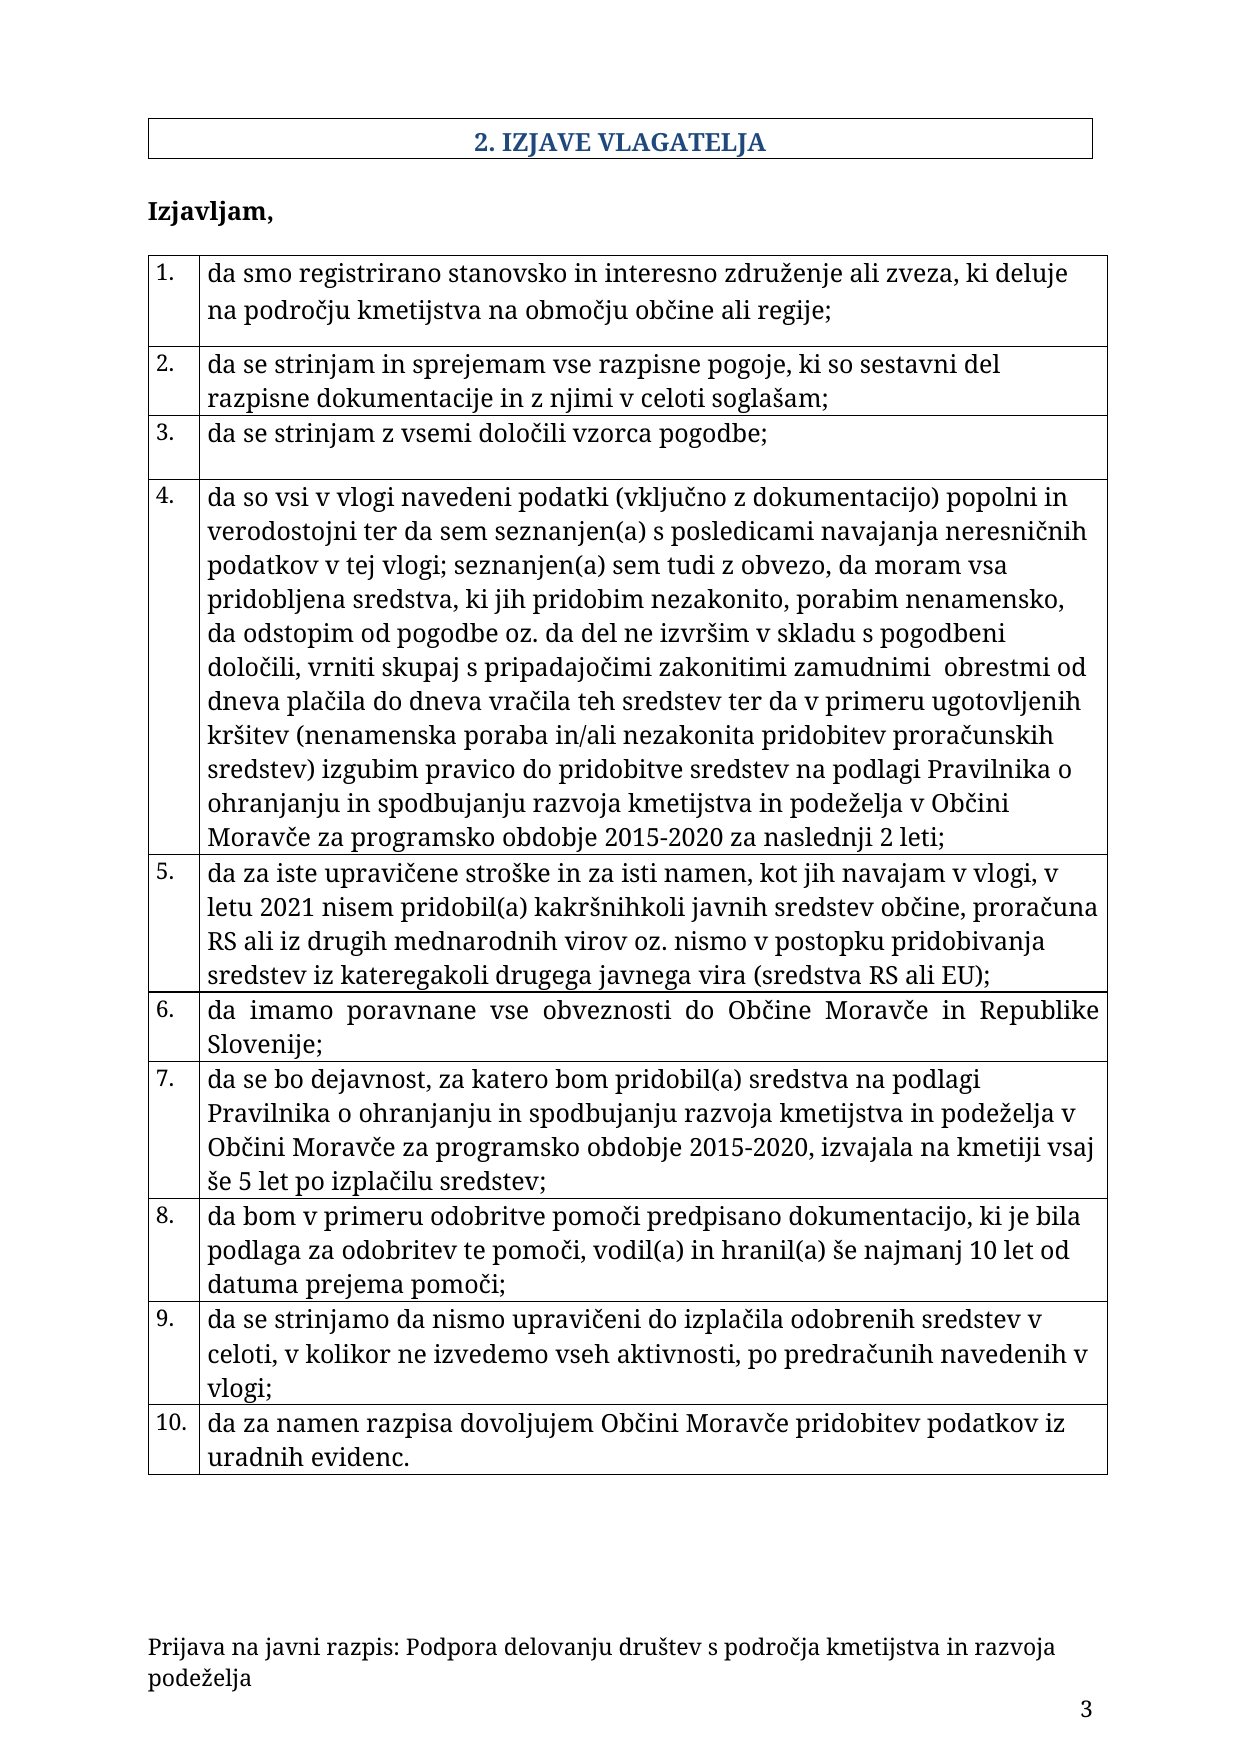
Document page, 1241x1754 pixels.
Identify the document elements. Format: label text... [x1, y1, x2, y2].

table_cell [149, 1199, 199, 1301]
table_cell [149, 416, 199, 478]
table_header [149, 256, 199, 346]
table_cell [149, 1405, 199, 1473]
table_cell [149, 347, 199, 415]
table_cell da so vsi v vlogi navedeni podatki (vključno z dokumentacijo) popolni in verodostojni ter da sem seznanjen(a) s posledicami navajanja neresničnih podatkov v tej vlogi; seznanjen(a) sem tudi z obvezo, da moram vsa pridobljena sredstva, ki jih pridobim nezakonito, porabim nenamensko, da odstopim od pogodbe oz. da del ne izvršim v skladu s pogodbeni določili, vrniti skupaj s pripadajočimi zakonitimi zamudnimi obrestmi od dneva plačila do dneva vračila teh sredstev ter da v primeru ugotovljenih kršitev (nenamenska poraba in/ali nezakonita pridobitev proračunskih sredstev) izgubim pravico do pridobitve sredstev na podlagi Pravilnika o ohranjanju in spodbujanju razvoja kmetijstva in podeželja v Občini Moravče za programsko obdobje 2015-2020 za naslednji 2 leti; [200, 480, 1107, 854]
table_cell da se bo dejavnost, za katero bom pridobil(a) sredstva na podlagi Pravilnika o ohranjanju in spodbujanju razvoja kmetijstva in podeželja v Občini Moravče za programsko obdobje 2015-2020, izvajala na kmetiji vsaj še 5 let po izplačilu sredstev; [200, 1062, 1107, 1198]
table_header 2. IZJAVE VLAGATELJA [149, 119, 1092, 158]
table_cell da se strinjam in sprejemam vse razpisne pogoje, ki so sestavni del razpisne dokumentacije in z njimi v celoti soglašam; [200, 347, 1107, 415]
table_cell [149, 855, 199, 991]
table_cell [149, 480, 199, 854]
table_cell [149, 1302, 199, 1404]
table_cell da za namen razpisa dovoljujem Občini Moravče pridobitev podatkov iz uradnih evidenc. [200, 1405, 1107, 1473]
table_cell [149, 993, 199, 1061]
text Izjavljam, [148, 193, 1092, 227]
table_cell da se strinjam z vsemi določili vzorca pogodbe; [200, 416, 1107, 478]
table_header da smo registrirano stanovsko in interesno združenje ali zveza, ki deluje na področju kmetijstva na območju občine ali regije; [200, 256, 1107, 346]
table_cell da za iste upravičene stroške in za isti namen, kot jih navajam v vlogi, v letu 2021 nisem pridobil(a) kakršnihkoli javnih sredstev občine, proračuna RS ali iz drugih mednarodnih virov oz. nismo v postopku pridobivanja sredstev iz kateregakoli drugega javnega vira (sredstva RS ali EU); [200, 855, 1107, 991]
table_cell [149, 1062, 199, 1198]
table_cell da se strinjamo da nismo upravičeni do izplačila odobrenih sredstev v celoti, v kolikor ne izvedemo vseh aktivnosti, po predračunih navedenih v vlogi; [200, 1302, 1107, 1404]
table_cell da imamo poravnane vse obveznosti do Občine Moravče in Republike Slovenije; [200, 993, 1107, 1061]
table_cell da bom v primeru odobritve pomoči predpisano dokumentacijo, ki je bila podlaga za odobritev te pomoči, vodil(a) in hranil(a) še najmanj 10 let od datuma prejema pomoči; [200, 1199, 1107, 1301]
